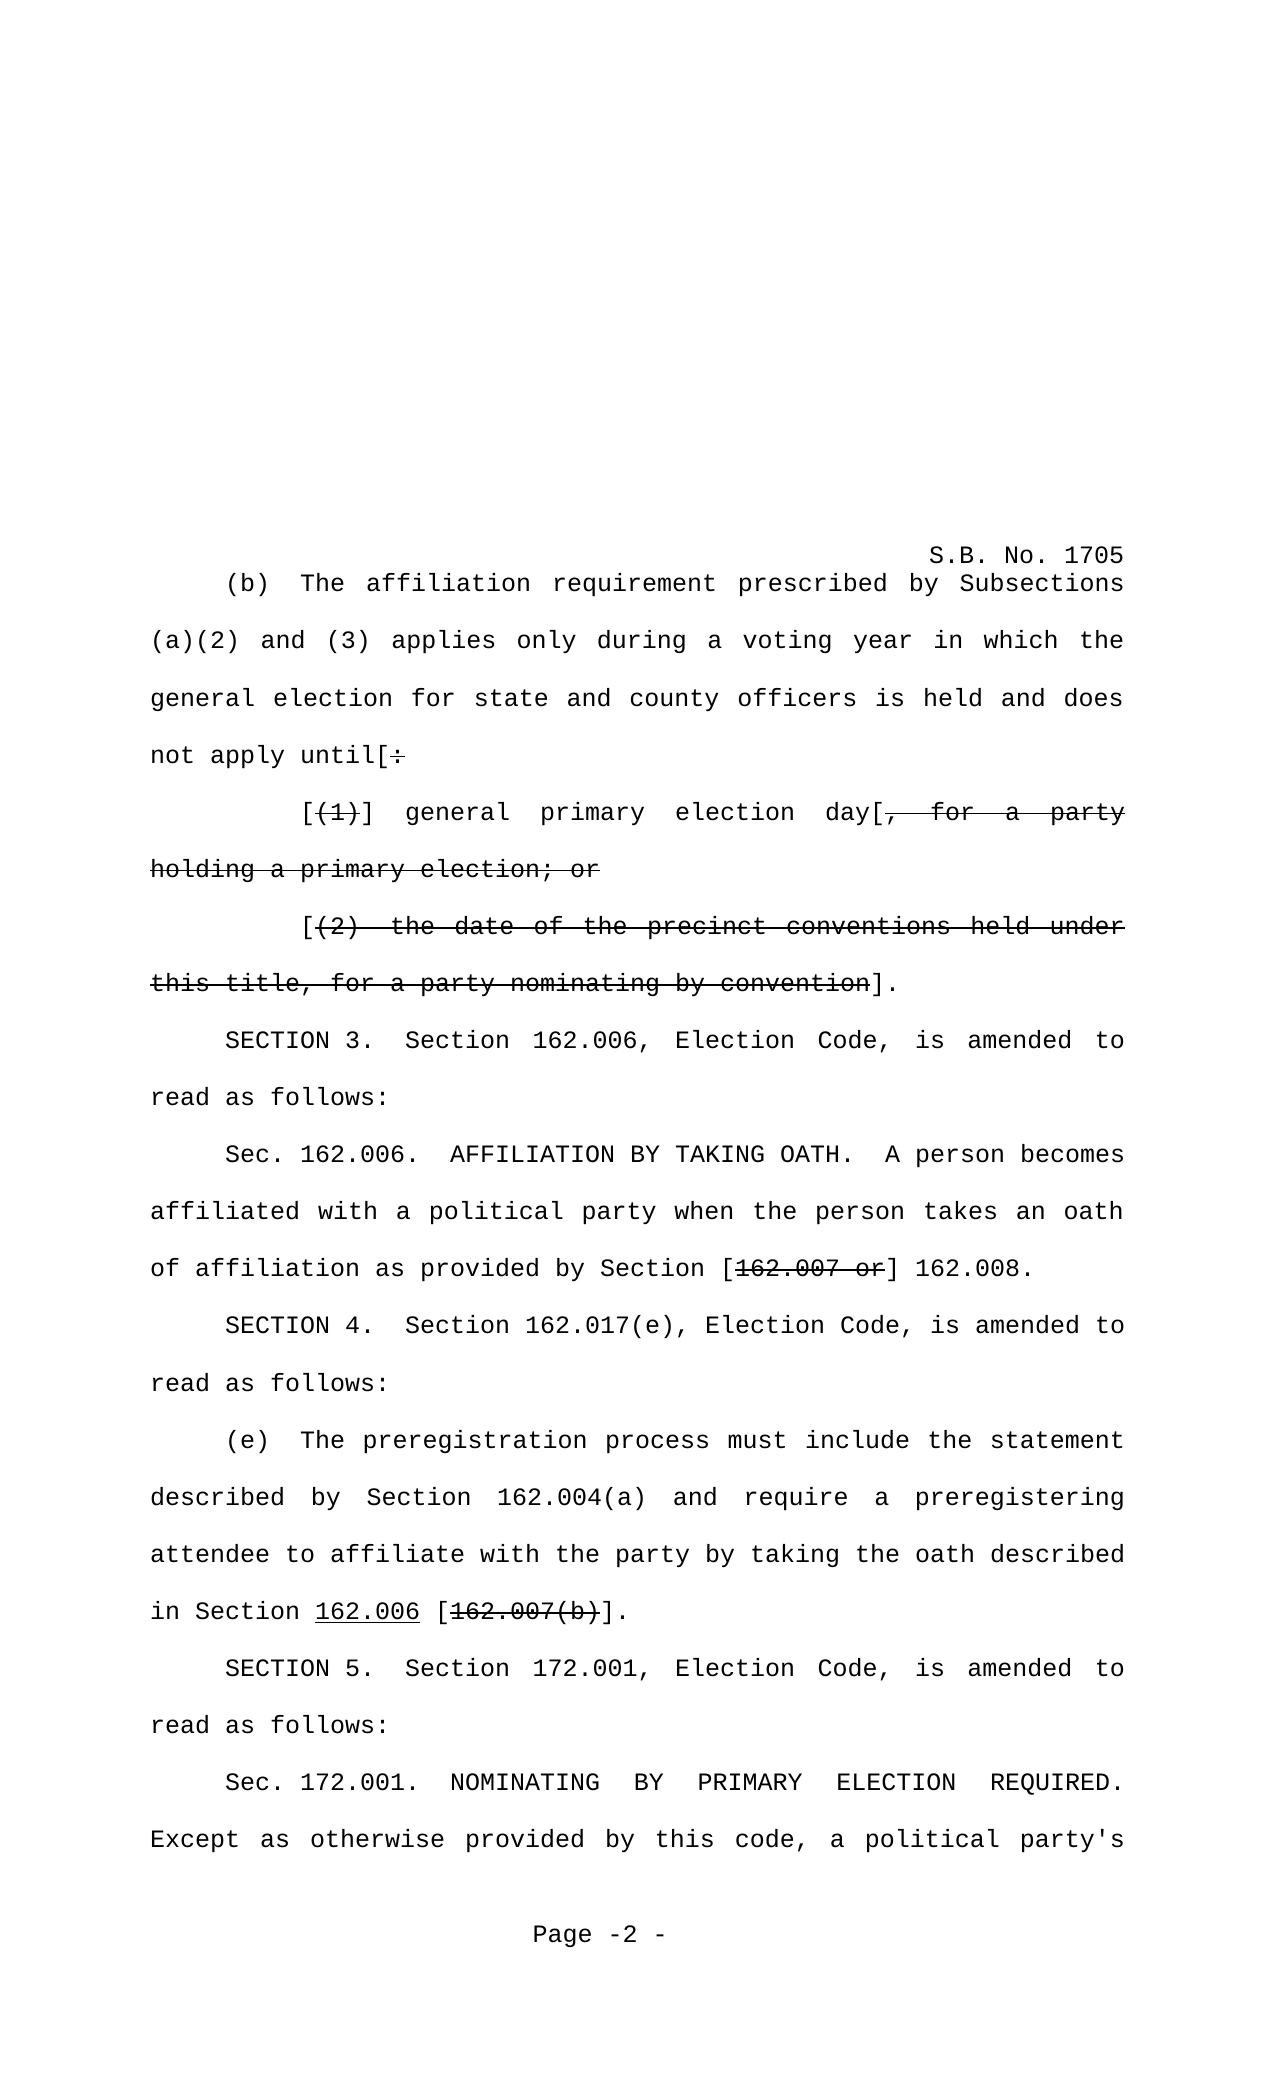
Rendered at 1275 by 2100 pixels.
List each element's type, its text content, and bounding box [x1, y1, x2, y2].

text [(2) the date of the precinct conventions held under this title, for a party nominating by convention]. [150, 913, 1125, 999]
text [(1)] general primary election day[, for a party holding a primary election; or [150, 799, 1125, 885]
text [150, 1769, 1125, 1855]
text SECTION 5. Section 172.001, Election Code, is amended to read as follows: [150, 1655, 1125, 1741]
text SECTION 4. Section 162.017(e), Election Code, is amended to read as follows: [150, 1313, 1125, 1398]
text Sec. 162.006. AFFILIATION BY TAKING OATH. A person becomes affiliated with a political party when the person takes an oath of affiliation as provided by Section [162.007 or] 162.008. [150, 1142, 1125, 1284]
text SECTION 3. Section 162.006, Election Code, is amended to read as follows: [150, 1027, 1125, 1113]
text (b) The affiliation requirement prescribed by Subsections (a)(2) and (3) applies only during a voting year in which the general election for state and county officers is held and does not apply until[: [150, 571, 1125, 771]
text (e) The preregistration process must include the statement described by Section 162.004(a) and require a preregistering attendee to affiliate with the party by taking the oath described in Section 162.006 [162.007(b)]. [150, 1427, 1125, 1627]
